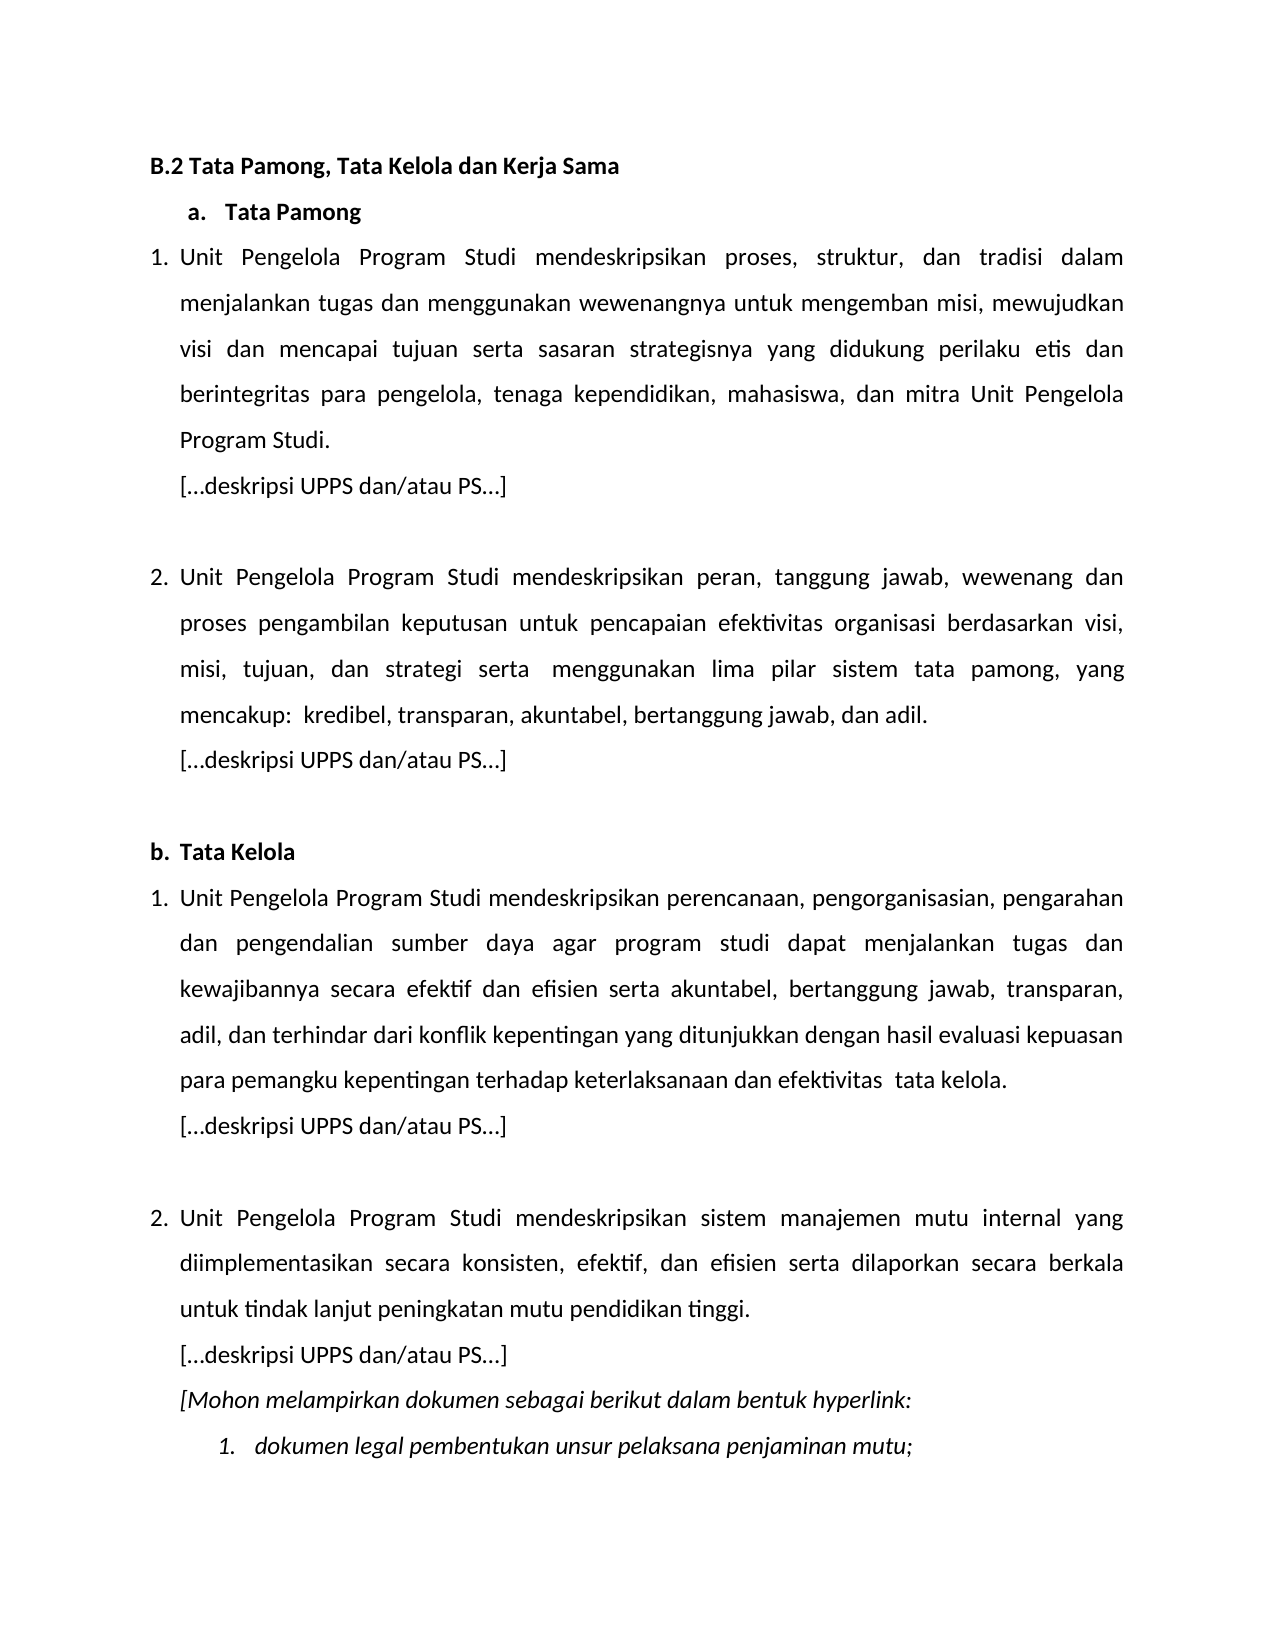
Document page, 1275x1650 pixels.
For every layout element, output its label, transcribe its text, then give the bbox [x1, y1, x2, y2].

list Unit Pengelola Program Studi mendeskripsikan sistem manajemen mutu internal yang diimplementasikan secara konsisten, efektif, dan efisien serta dilaporkan secara berkala untuk tindak lanjut peningkatan mutu pendidikan tinggi. [150, 1202, 1125, 1324]
list dokumen legal pembentukan unsur pelaksana penjaminan mutu; [217, 1430, 1125, 1461]
subtitle B.2 Tata Pamong, Tata Kelola dan Kerja Sama [150, 150, 1125, 181]
text [Mohon melampirkan dokumen sebagai berikut dalam bentuk hyperlink: [150, 1385, 1125, 1415]
list Unit Pengelola Program Studi mendeskripsikan proses, struktur, dan tradisi dalam menjalankan tugas dan menggunakan wewenangnya untuk mengemban misi, mewujudkan visi dan mencapai tujuan serta sasaran strategisnya yang didukung perilaku etis dan berintegritas para pengelola, tenaga kependidikan, mahasiswa, dan mitra Unit Pengelola Program Studi. [150, 241, 1125, 455]
list Unit Pengelola Program Studi mendeskripsikan peran, tanggung jawab, wewenang dan proses pengambilan keputusan untuk pencapaian efektivitas organisasi berdasarkan visi, misi, tujuan, dan strategi serta menggunakan lima pilar sistem tata pamong, yang mencakup: kredibel, transparan, akuntabel, bertanggung jawab, dan adil. [150, 562, 1125, 729]
list Tata Kelola [150, 836, 1125, 866]
text […deskripsi UPPS dan/atau PS…] [150, 1339, 1125, 1369]
list Tata Pamong [187, 196, 1125, 226]
text […deskripsi UPPS dan/atau PS…] [150, 744, 1125, 775]
list Unit Pengelola Program Studi mendeskripsikan perencanaan, pengorganisasian, pengarahan dan pengendalian sumber daya agar program studi dapat menjalankan tugas dan kewajibannya secara efektif dan efisien serta akuntabel, bertanggung jawab, transparan, adil, dan terhindar dari konflik kepentingan yang ditunjukkan dengan hasil evaluasi kepuasan para pemangku kepentingan terhadap keterlaksanaan dan efektivitas tata kelola. [150, 882, 1125, 1095]
text […deskripsi UPPS dan/atau PS…] [150, 1110, 1125, 1141]
text […deskripsi UPPS dan/atau PS…] [150, 470, 1125, 501]
